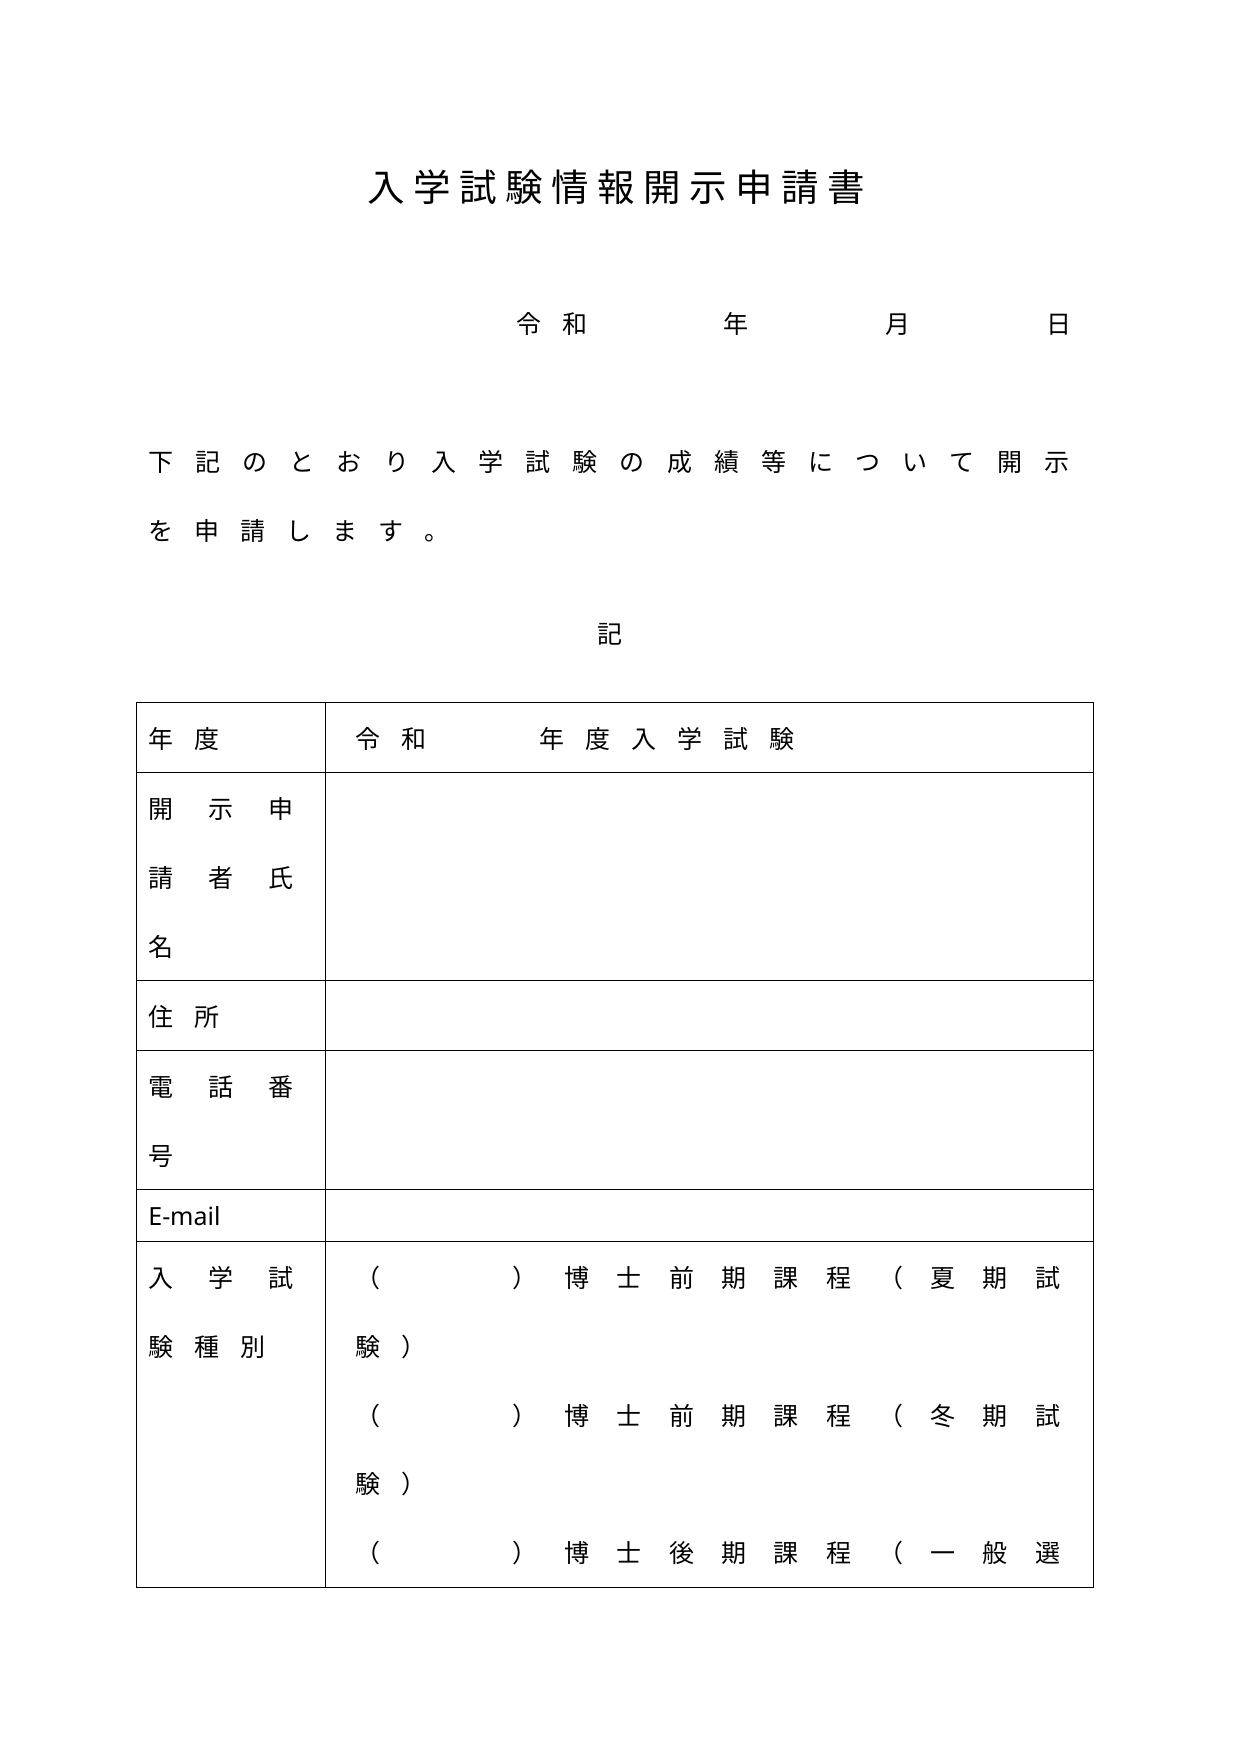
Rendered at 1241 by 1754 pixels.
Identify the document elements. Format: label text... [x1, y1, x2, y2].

table_cell 入学試験種別 [137, 1242, 325, 1587]
text 入学試験情報開示申請書 [148, 150, 1092, 219]
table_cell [326, 1242, 1093, 1587]
text 令和 年 月 日 [148, 288, 1092, 357]
subtitle 記 [148, 599, 1092, 668]
table_cell E-mail [137, 1190, 325, 1241]
table_header 年度 [137, 703, 325, 772]
table_cell [326, 773, 1093, 980]
table_cell [326, 1051, 1093, 1189]
table_cell [326, 1190, 1093, 1241]
text 下記のとおり入学試験の成績等について開示を申請します。 [148, 426, 1092, 564]
table_cell 住所 [137, 981, 325, 1050]
table_cell [326, 981, 1093, 1050]
table_cell 開示申請者氏名 [137, 773, 325, 980]
table_header 令和 年度入学試験 [326, 703, 1093, 772]
table_cell 電話番号 [137, 1051, 325, 1189]
